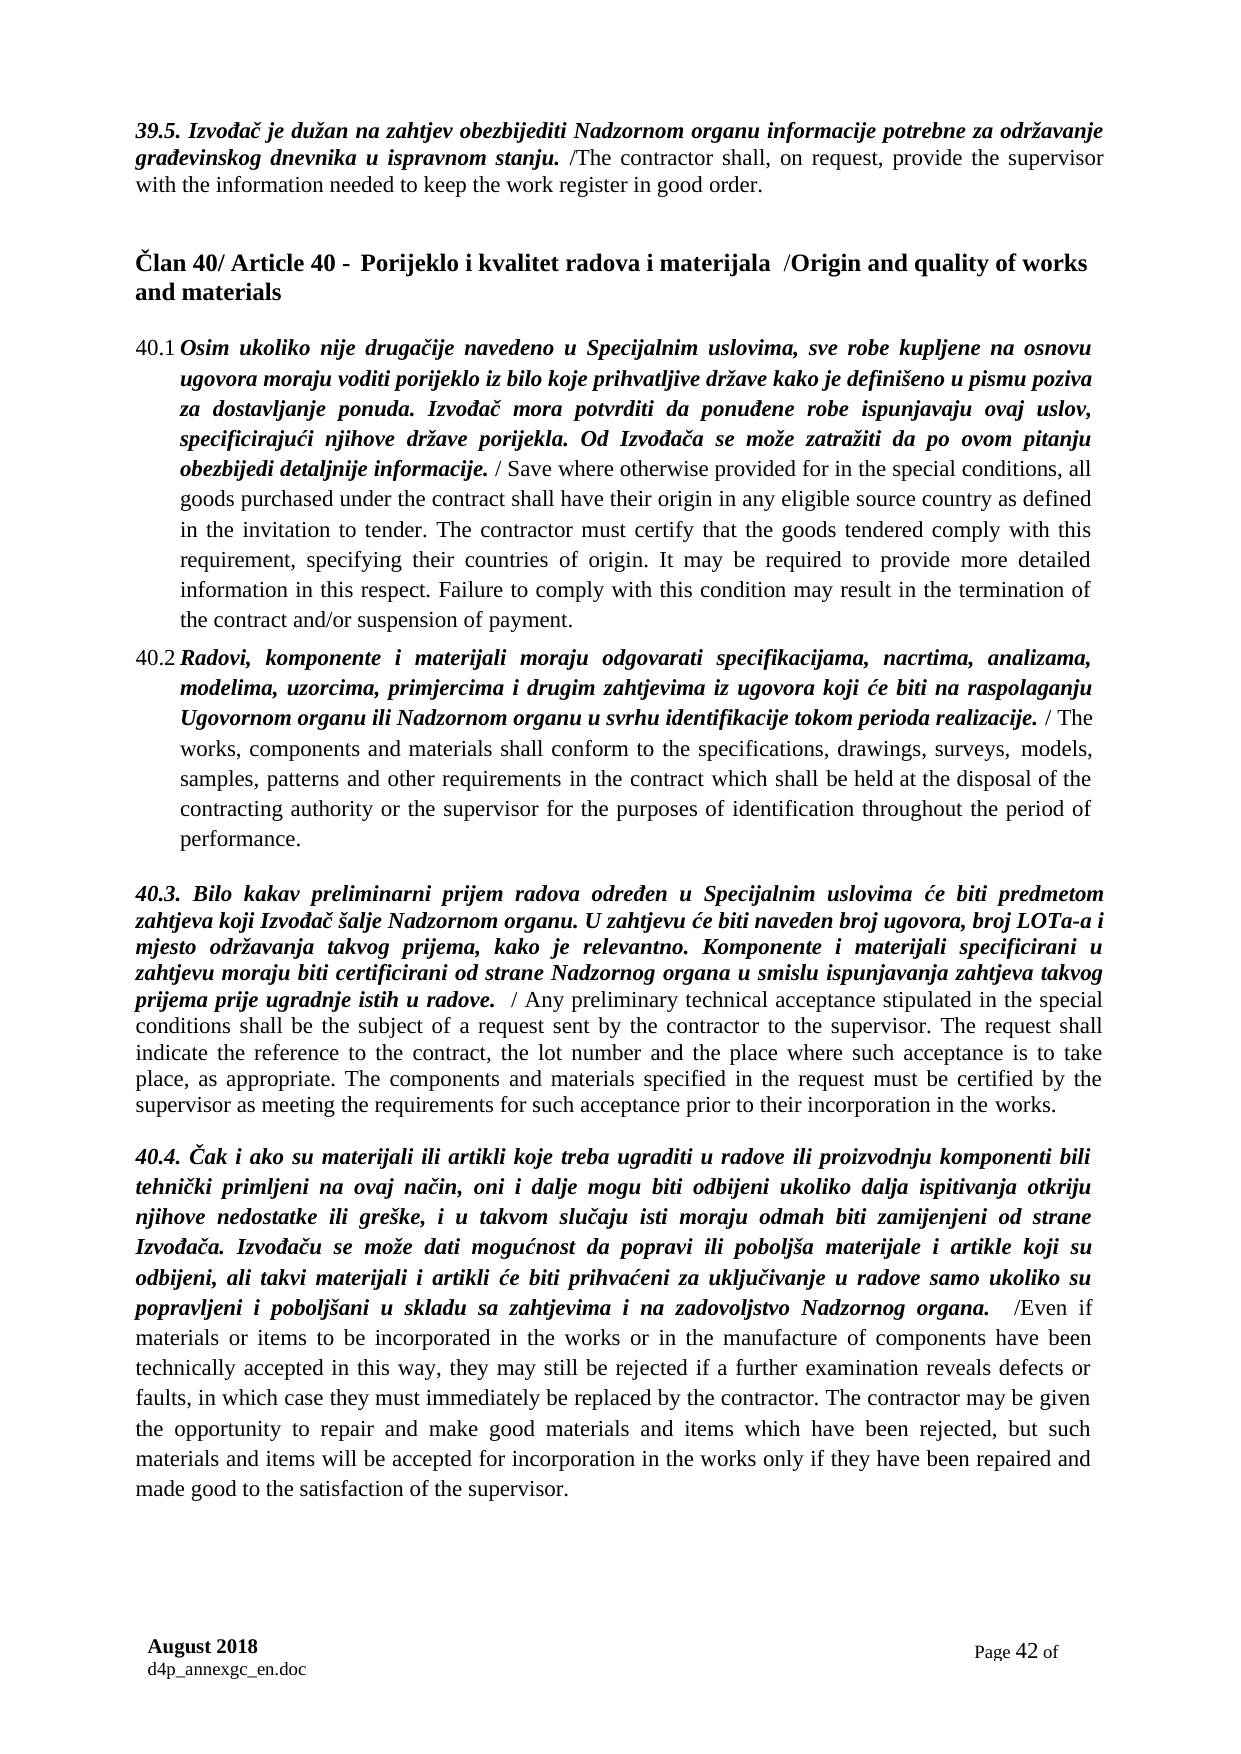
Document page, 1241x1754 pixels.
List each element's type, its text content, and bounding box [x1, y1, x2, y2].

subtitle Član 40/ Article 40 - Porijeklo i kvalitet radova i materijala /Origin and quality of works and materials [135, 248, 1105, 306]
list Radovi, komponente i materijali moraju odgovarati specifikacijama, nacrtima, analizama, modelima, uzorcima, primjercima i drugim zahtjevima iz ugovora koji će biti na raspolaganju Ugovornom organu ili Nadzornom organu u svrhu identifikacije tokom perioda realizacije. / The works, components and materials shall conform to the specifications, drawings, surveys, models, samples, patterns and other requirements in the contract which shall be held at the disposal of the contracting authority or the supervisor for the purposes of identification throughout the period of performance. [135, 644, 1093, 852]
text 40.3. Bilo kakav preliminarni prijem radova određen u Specijalnim uslovima će biti predmetom zahtjeva koji Izvođač šalje Nadzornom organu. U zahtjevu će biti naveden broj ugovora, broj LOTa-a i mjesto održavanja takvog prijema, kako je relevantno. Komponente i materijali specificirani u zahtjevu moraju biti certificirani od strane Nadzornog organa u smislu ispunjavanja zahtjeva takvog prijema prije ugradnje istih u radove. / Any preliminary technical acceptance stipulated in the special conditions shall be the subject of a request sent by the contractor to the supervisor. The request shall indicate the reference to the contract, the lot number and the place where such acceptance is to take place, as appropriate. The components and materials specified in the request must be certified by the supervisor as meeting the requirements for such acceptance prior to their incorporation in the works. [135, 880, 1104, 1118]
list 39.5. Izvođač je dužan na zahtjev obezbijediti Nadzornom organu informacije potrebne za održavanje građevinskog dnevnika u ispravnom stanju. /The contractor shall, on request, provide the supervisor with the information needed to keep the work register in good order. [91, 117, 1104, 198]
text 40.4. Čak i ako su materijali ili artikli koje treba ugraditi u radove ili proizvodnju komponenti bili tehnički primljeni na ovaj način, oni i dalje mogu biti odbijeni ukoliko dalja ispitivanja otkriju njihove nedostatke ili greške, i u takvom slučaju isti moraju odmah biti zamijenjeni od strane Izvođača. Izvođaču se može dati mogućnost da popravi ili poboljša materijale i artikle koji su odbijeni, ali takvi materijali i artikli će biti prihvaćeni za uključivanje u radove samo ukoliko su popravljeni i poboljšani u skladu sa zahtjevima i na zadovoljstvo Nadzornog organa. /Even if materials or items to be incorporated in the works or in the manufacture of components have been technically accepted in this way, they may still be rejected if a further examination reveals defects or faults, in which case they must immediately be replaced by the contractor. The contractor may be given the opportunity to repair and make good materials and items which have been rejected, but such materials and items will be accepted for incorporation in the works only if they have been repaired and made good to the satisfaction of the supervisor. [135, 1143, 1093, 1501]
list Osim ukoliko nije drugačije navedeno u Specijalnim uslovima, sve robe kupljene na osnovu ugovora moraju voditi porijeklo iz bilo koje prihvatljive države kako je definišeno u pismu poziva za dostavljanje ponuda. Izvođač mora potvrditi da ponuđene robe ispunjavaju ovaj uslov, specificirajući njihove države porijekla. Od Izvođača se može zatražiti da po ovom pitanju obezbijedi detaljnije informacije. / Save where otherwise provided for in the special conditions, all goods purchased under the contract shall have their origin in any eligible source country as defined in the invitation to tender. The contractor must certify that the goods tendered comply with this requirement, specifying their countries of origin. It may be required to provide more detailed information in this respect. Failure to comply with this condition may result in the termination of the contract and/or suspension of payment. [135, 334, 1093, 633]
